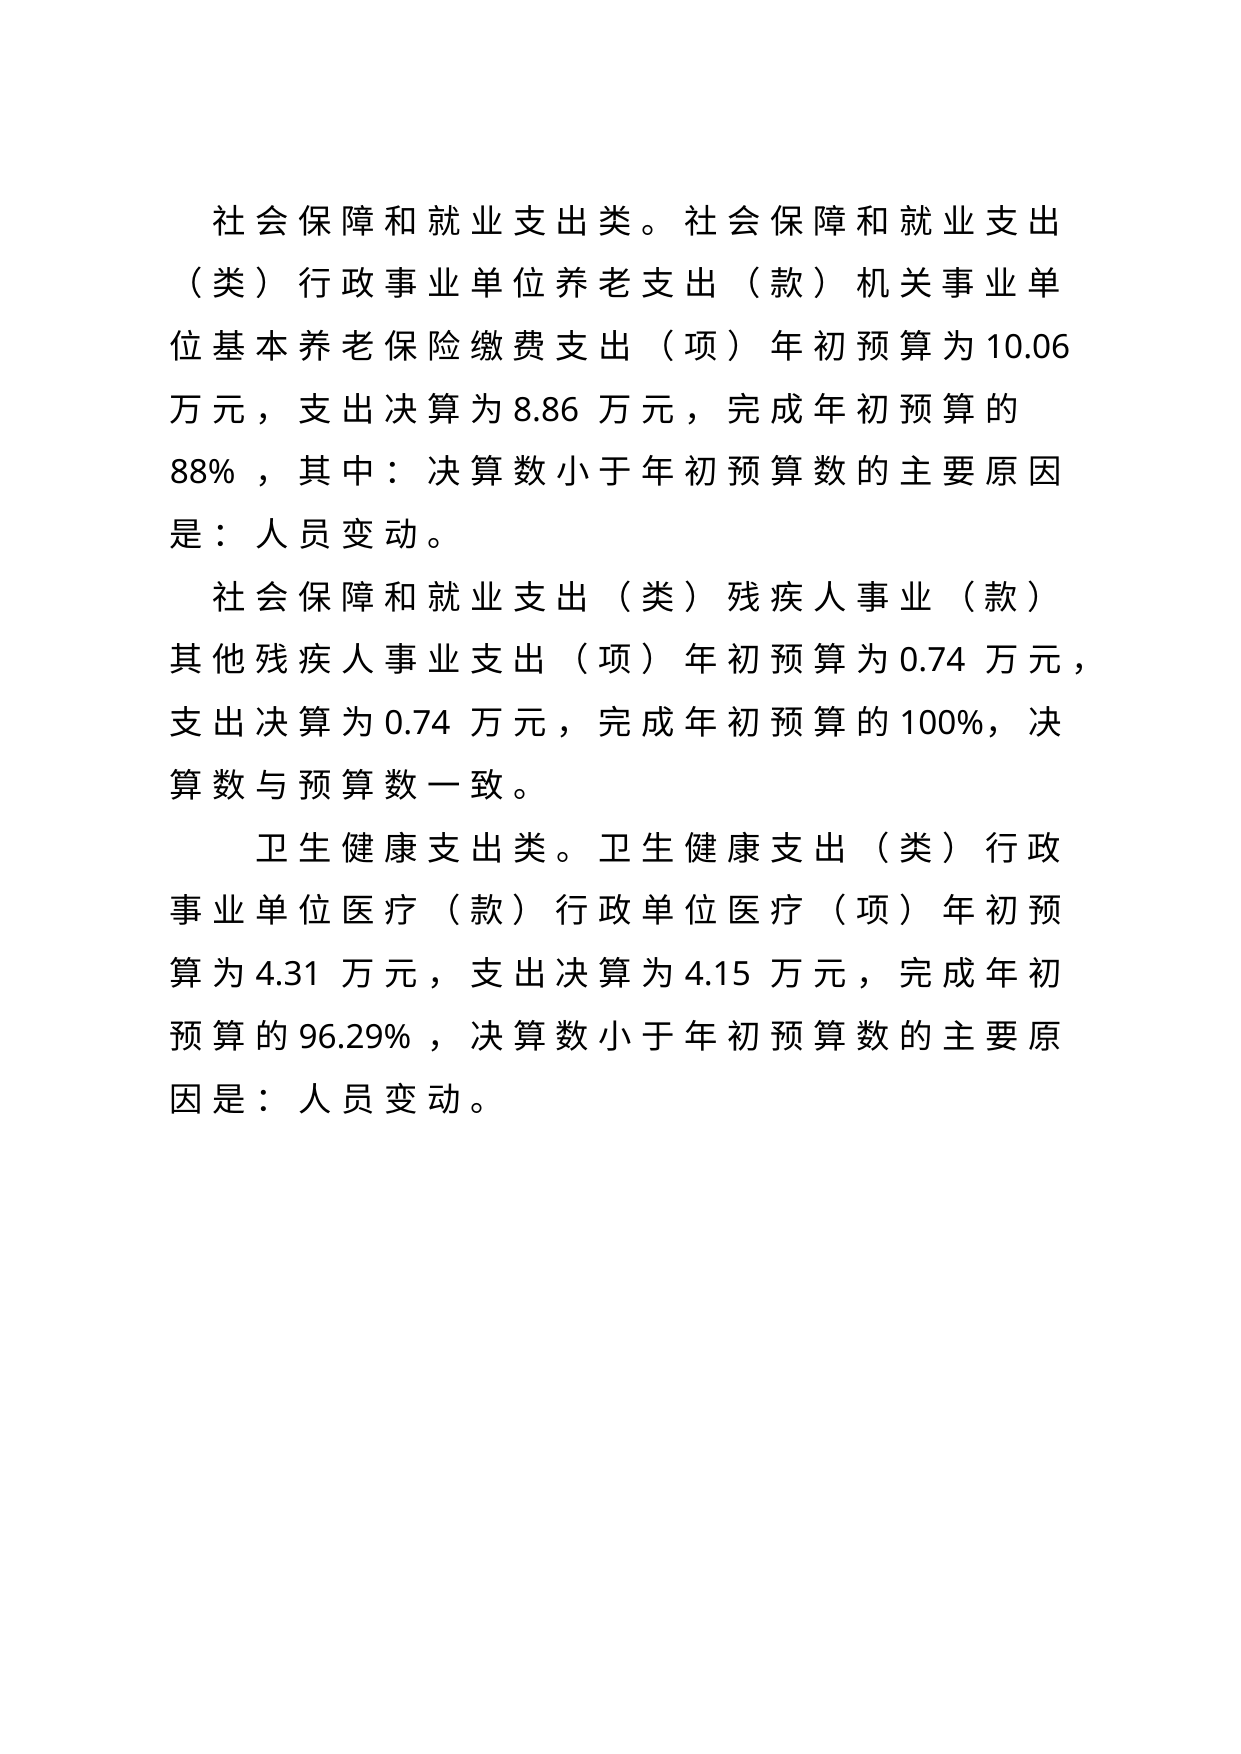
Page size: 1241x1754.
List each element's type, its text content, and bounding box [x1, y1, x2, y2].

text 卫生健康支出类。卫生健康支出（类）行政事业单位医疗（款）行政单位医疗（项）年初预算为4.31万元，支出决算为4.15万元，完成年初预算的96.29%，决算数小于年初预算数的主要原因是：人员变动。 [169, 814, 1071, 1128]
text 社会保障和就业支出（类）残疾人事业（款）其他残疾人事业支出（项）年初预算为0.74万元，支出决算为0.74万元，完成年初预算的100%，决算数与预算数一致。 [169, 563, 1071, 814]
text 社会保障和就业支出类。社会保障和就业支出（类）行政事业单位养老支出（款）机关事业单位基本养老保险缴费支出（项）年初预算为10.06万元，支出决算为8.86万元，完成年初预算的88%，其中：决算数小于年初预算数的主要原因是：人员变动。 [169, 187, 1071, 563]
